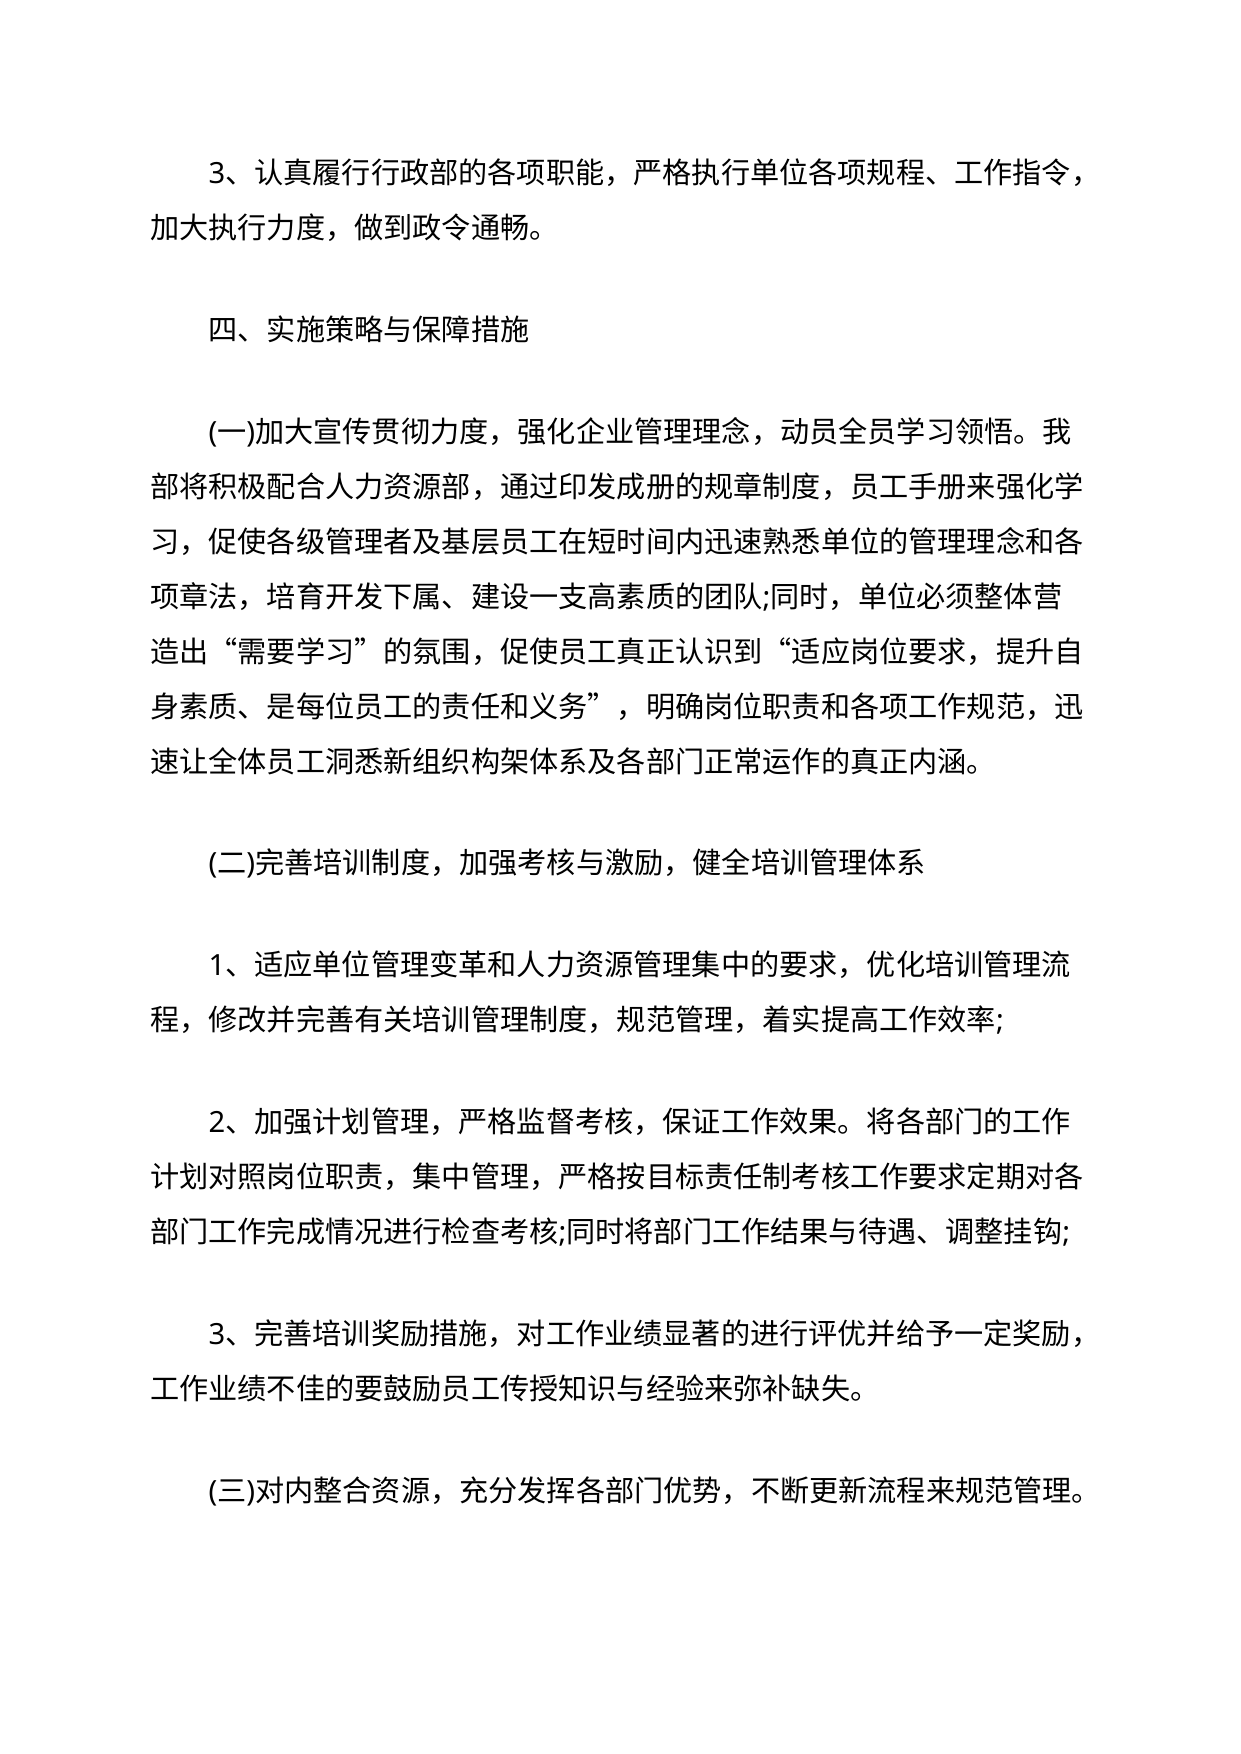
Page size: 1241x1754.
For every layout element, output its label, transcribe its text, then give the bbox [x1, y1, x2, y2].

text 1、适应单位管理变革和人力资源管理集中的要求，优化培训管理流程，修改并完善有关培训管理制度，规范管理，着实提高工作效率; [150, 942, 1090, 1039]
text 四、实施策略与保障措施 [150, 307, 1090, 349]
text 3、完善培训奖励措施，对工作业绩显著的进行评优并给予一定奖励，工作业绩不佳的要鼓励员工传授知识与经验来弥补缺失。 [150, 1311, 1090, 1408]
text 2、加强计划管理，严格监督考核，保证工作效果。将各部门的工作计划对照岗位职责，集中管理，严格按目标责任制考核工作要求定期对各部门工作完成情况进行检查考核;同时将部门工作结果与待遇、调整挂钩; [150, 1099, 1090, 1251]
text (三)对内整合资源，充分发挥各部门优势，不断更新流程来规范管理。 [150, 1467, 1090, 1510]
text (二)完善培训制度，加强考核与激励，健全培训管理体系 [150, 840, 1090, 882]
text (一)加大宣传贯彻力度，强化企业管理理念，动员全员学习领悟。我部将积极配合人力资源部，通过印发成册的规章制度，员工手册来强化学习，促使各级管理者及基层员工在短时间内迅速熟悉单位的管理理念和各项章法，培育开发下属、建设一支高素质的团队;同时，单位必须整体营造出“需要学习”的氛围，促使员工真正认识到“适应岗位要求，提升自身素质、是每位员工的责任和义务”，明确岗位职责和各项工作规范，迅速让全体员工洞悉新组织构架体系及各部门正常运作的真正内涵。 [150, 408, 1090, 780]
text 3、认真履行行政部的各项职能，严格执行单位各项规程、工作指令，加大执行力度，做到政令通畅。 [150, 150, 1090, 247]
